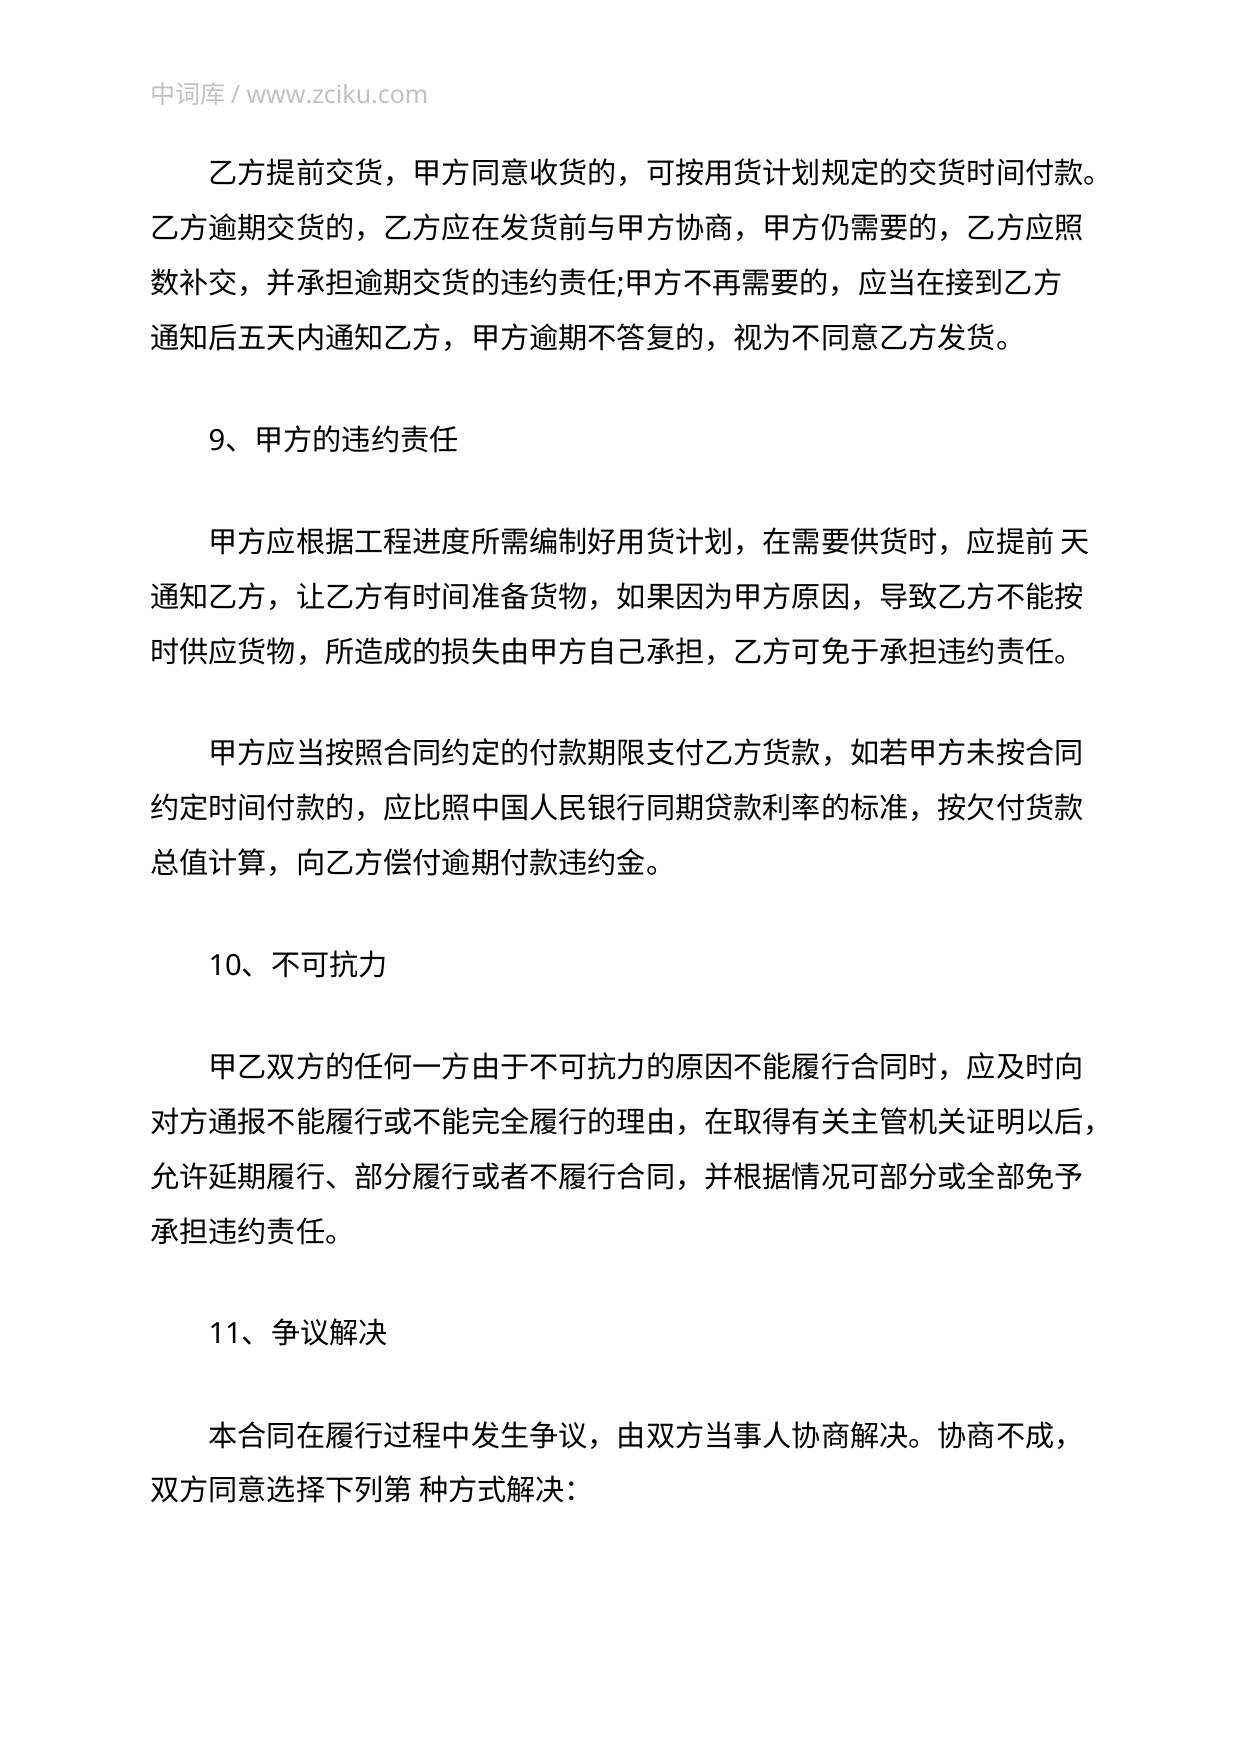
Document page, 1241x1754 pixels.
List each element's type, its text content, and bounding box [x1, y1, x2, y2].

text 甲乙双方的任何一方由于不可抗力的原因不能履行合同时，应及时向对方通报不能履行或不能完全履行的理由，在取得有关主管机关证明以后，允许延期履行、部分履行或者不履行合同，并根据情况可部分或全部免予承担违约责任。 [150, 1044, 1090, 1251]
text 本合同在履行过程中发生争议，由双方当事人协商解决。协商不成，双方同意选择下列第 种方式解决： [150, 1412, 1090, 1509]
text 10、不可抗力 [150, 942, 1090, 984]
text 乙方提前交货，甲方同意收货的，可按用货计划规定的交货时间付款。乙方逾期交货的，乙方应在发货前与甲方协商，甲方仍需要的，乙方应照数补交，并承担逾期交货的违约责任;甲方不再需要的，应当在接到乙方通知后五天内通知乙方，甲方逾期不答复的，视为不同意乙方发货。 [150, 150, 1090, 357]
text 11、争议解决 [150, 1310, 1090, 1352]
text 甲方应当按照合同约定的付款期限支付乙方货款，如若甲方未按合同约定时间付款的，应比照中国人民银行同期贷款利率的标准，按欠付货款总值计算，向乙方偿付逾期付款违约金。 [150, 730, 1090, 882]
text 甲方应根据工程进度所需编制好用货计划，在需要供货时，应提前 天通知乙方，让乙方有时间准备货物，如果因为甲方原因，导致乙方不能按时供应货物，所造成的损失由甲方自己承担，乙方可免于承担违约责任。 [150, 518, 1090, 671]
text 9、甲方的违约责任 [150, 417, 1090, 459]
